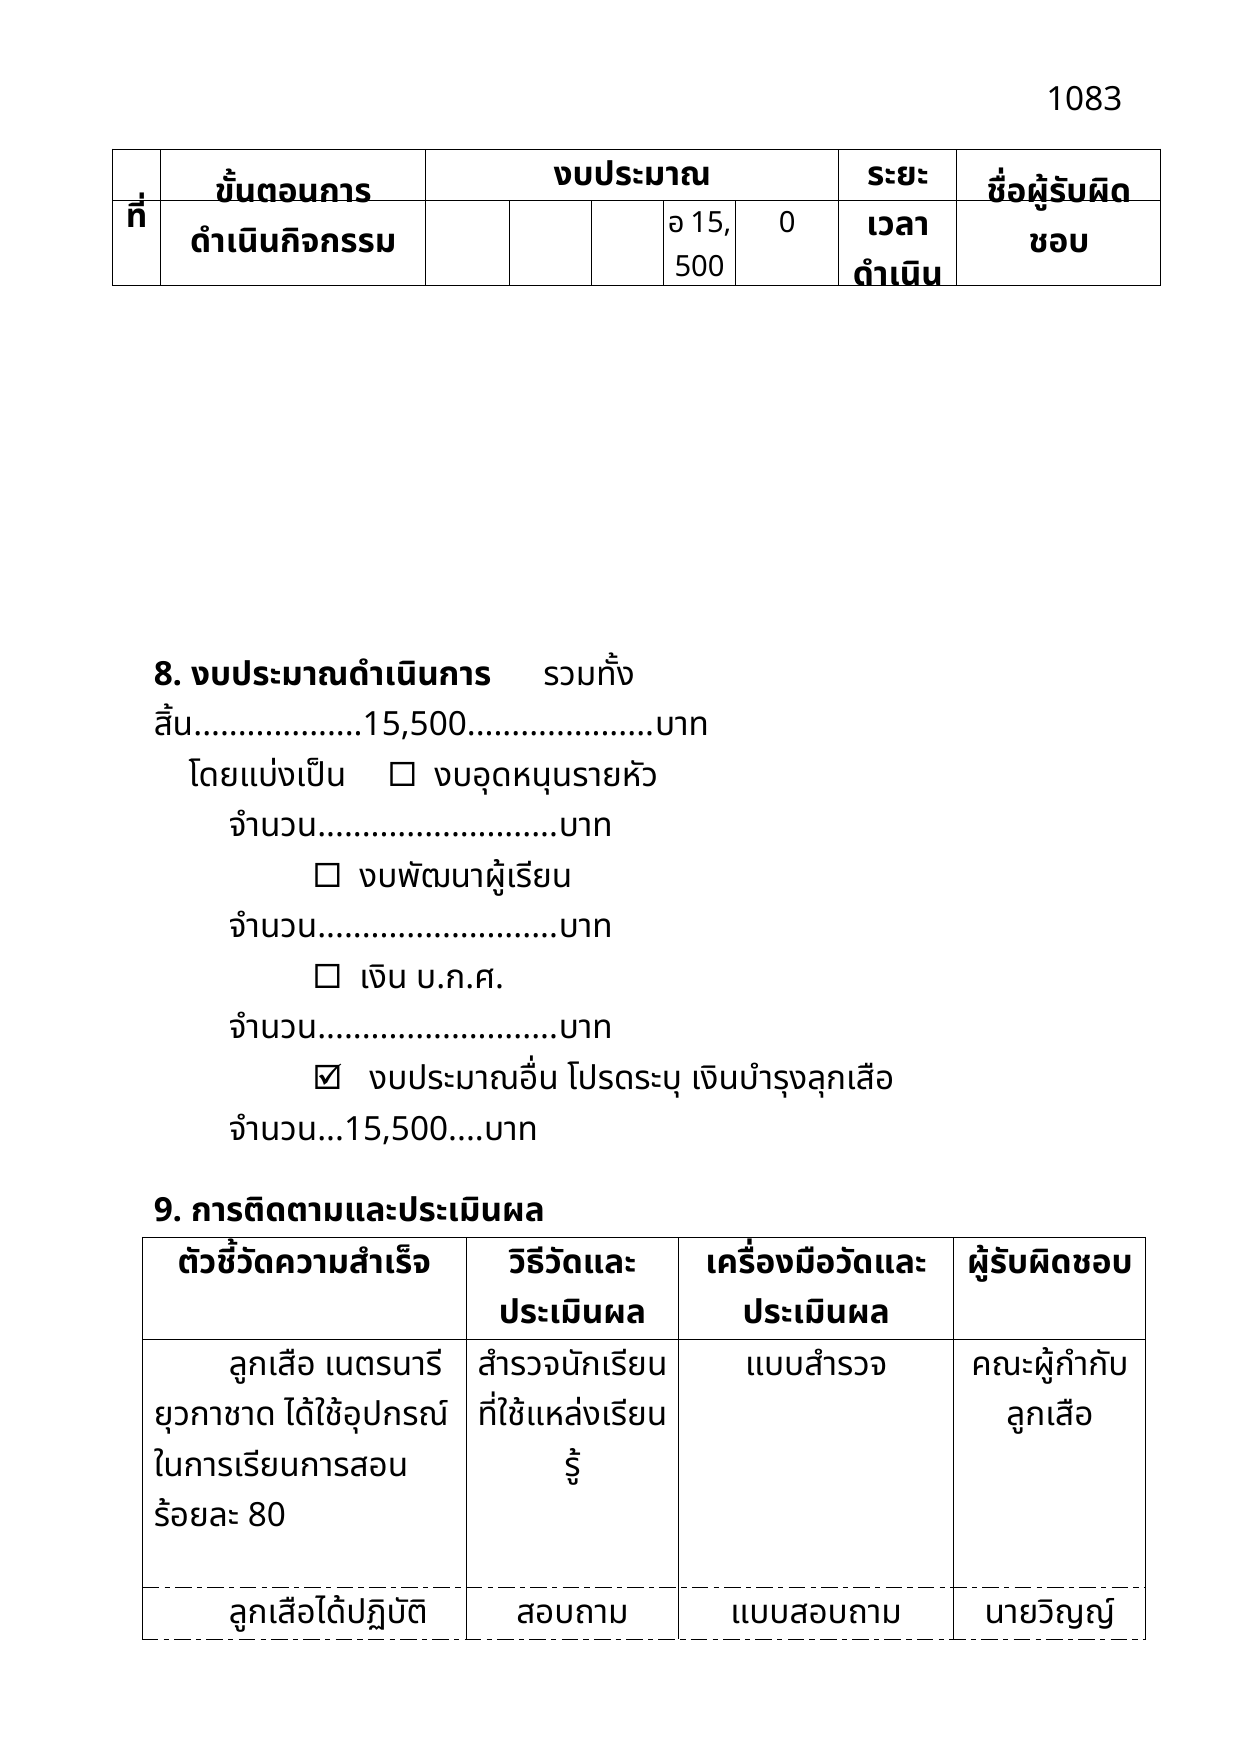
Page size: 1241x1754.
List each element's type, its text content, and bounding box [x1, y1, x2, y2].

table_cell แบบสอบถาม [679, 1587, 953, 1638]
subtitle งบพัฒนาผู้เรียน จำนวน...........................บาท [153, 852, 1122, 953]
subtitle 8. งบประมาณดำเนินการ รวมทั้งสิ้น...................15,500.....................บาท [153, 649, 1122, 751]
table_cell ลูกเสือ เนตรนารี ยุวกาชาด ได้ใช้อุปกรณ์ในการเรียนการสอน ร้อยละ 80 [143, 1340, 466, 1587]
subtitle โดยแบ่งเป็น งบอุดหนุนรายหัว จำนวน...........................บาท [153, 751, 1122, 852]
subtitle งบประมาณอื่น โปรดระบุ เงินบำรุงลุกเสือ จำนวน...15,500....บาท [153, 1054, 1122, 1155]
table_header ตัวชี้วัดความสำเร็จ [143, 1238, 466, 1339]
table_cell สำรวจนักเรียนที่ใช้แหล่งเรียนรู้ [467, 1340, 678, 1587]
table_cell บำรุงลูกเสือ15,500 [736, 201, 838, 285]
table_header ผู้รับผิดชอบ [954, 1238, 1145, 1339]
table_cell คณะผู้กำกับลูกเสือ [954, 1340, 1145, 1587]
table_cell บำรุงลูกเสือ15,500 [664, 201, 735, 285]
table_cell นายวิญญ์ แสงสด [954, 1587, 1145, 1638]
table_header ขั้นตอนการดำเนินกิจกรรม [161, 150, 425, 200]
table_header ที่ [113, 150, 160, 200]
table_header วิธีวัดและประเมินผล [467, 1238, 678, 1339]
subtitle เงิน บ.ก.ศ. จำนวน...........................บาท [153, 953, 1122, 1054]
table_header เครื่องมือวัดและประเมินผล [679, 1238, 953, 1339]
table_cell - [592, 201, 663, 285]
table_cell รวม [161, 201, 425, 285]
table_cell แบบสำรวจ [679, 1340, 953, 1587]
table_cell - [426, 201, 509, 285]
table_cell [143, 1587, 466, 1638]
table_cell [957, 201, 1160, 285]
table_cell [839, 201, 956, 285]
table_cell รวม [113, 201, 160, 285]
table_header ชื่อผู้รับผิดชอบ [957, 150, 1160, 200]
table_header ระยะเวลา ดำเนินการ [839, 150, 956, 200]
subtitle 9. การติดตามและประเมินผล [153, 1186, 1122, 1237]
table_cell - [510, 201, 591, 285]
table_header งบประมาณ [426, 150, 838, 200]
table_cell สอบถาม [467, 1587, 678, 1638]
